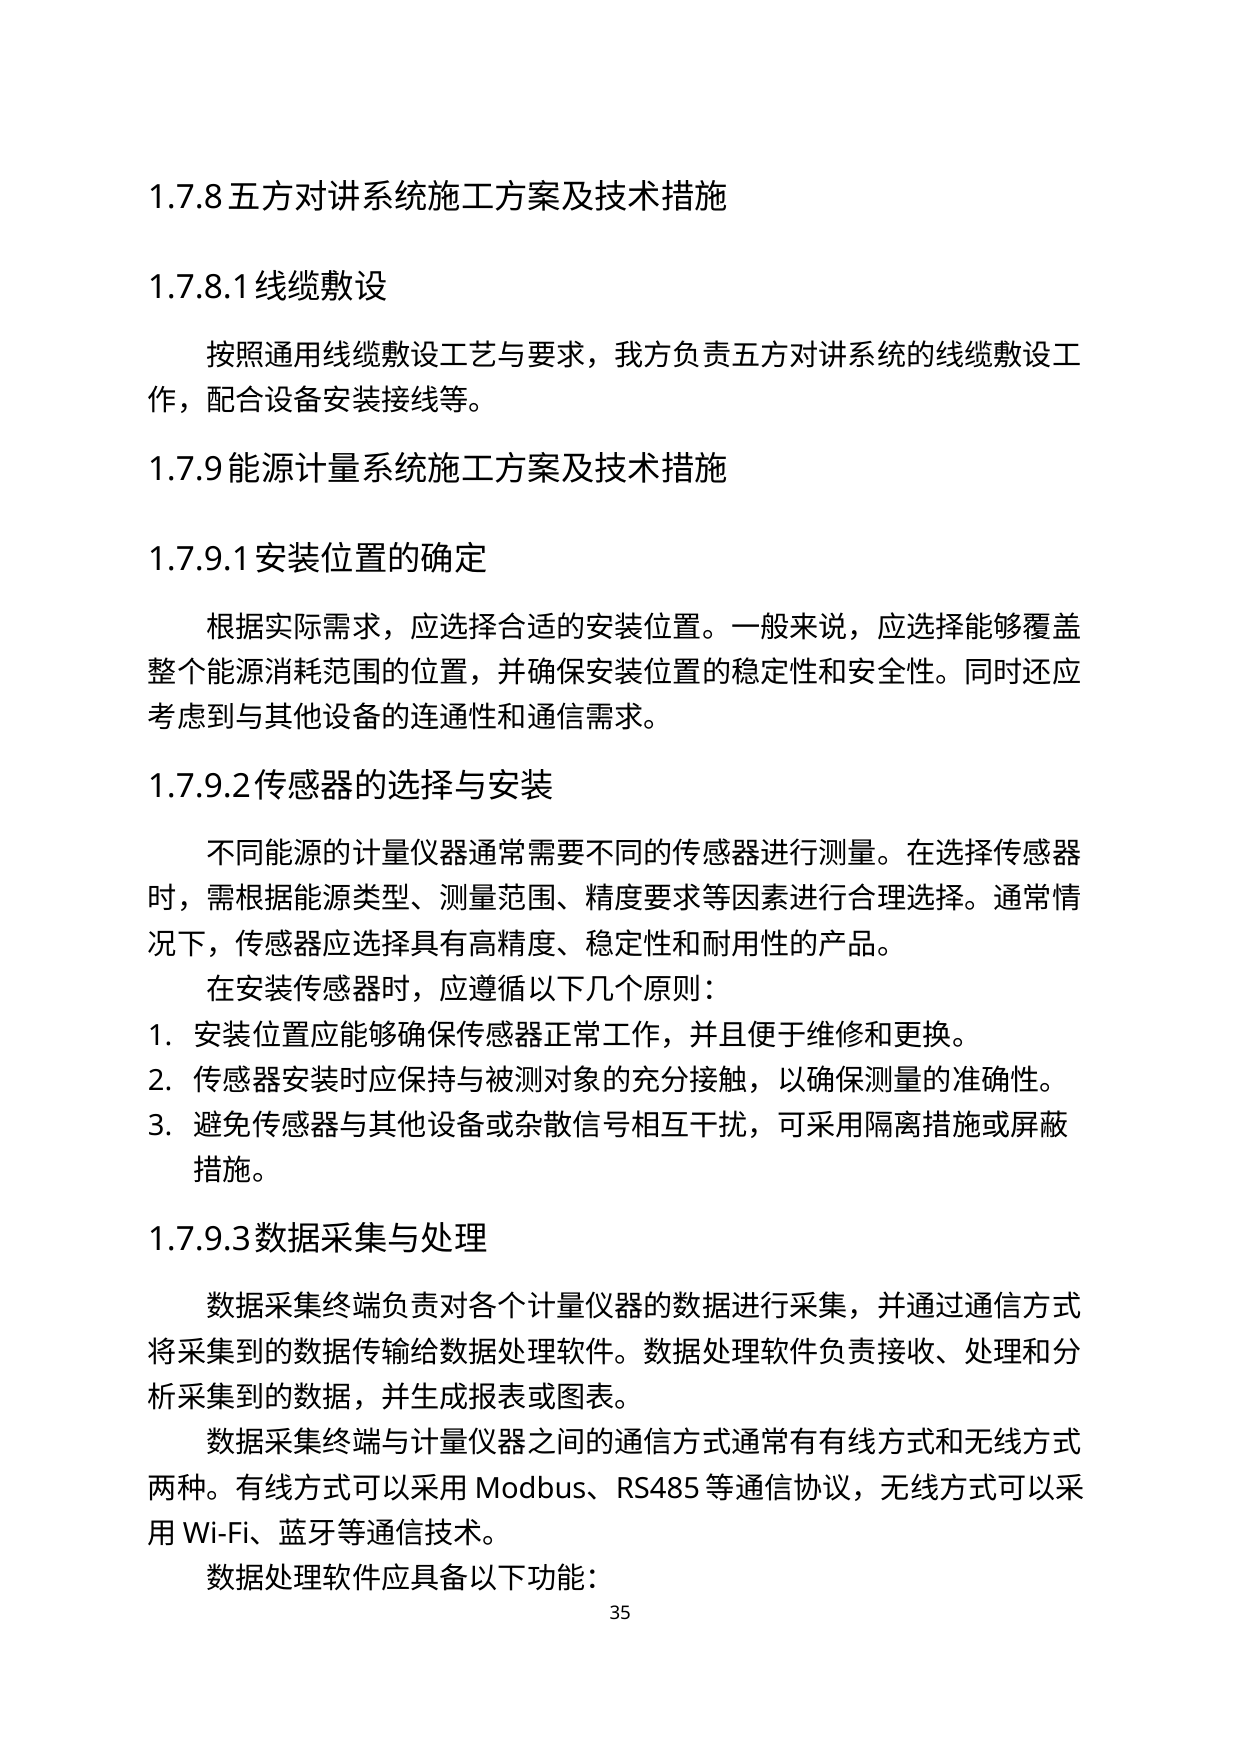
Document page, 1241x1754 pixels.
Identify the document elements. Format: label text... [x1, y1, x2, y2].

text 在安装传感器时，应遵循以下几个原则： [148, 964, 1092, 1009]
subtitle 传感器的选择与安装 [148, 738, 1092, 828]
text 数据处理软件应具备以下功能： [148, 1553, 1092, 1599]
subtitle 数据采集与处理 [148, 1191, 1092, 1281]
subtitle 线缆敷设 [148, 239, 1092, 330]
text 数据采集终端与计量仪器之间的通信方式通常有有线方式和无线方式两种。有线方式可以采用Modbus、RS485等通信协议，无线方式可以采用Wi-Fi、蓝牙等通信技术。 [148, 1417, 1092, 1553]
subtitle 能源计量系统施工方案及技术措施 [148, 421, 1092, 511]
subtitle 五方对讲系统施工方案及技术措施 [148, 149, 1092, 239]
list 避免传感器与其他设备或杂散信号相互干扰，可采用隔离措施或屏蔽措施。 [148, 1100, 1092, 1191]
subtitle 安装位置的确定 [148, 511, 1092, 602]
list 传感器安装时应保持与被测对象的充分接触，以确保测量的准确性。 [148, 1055, 1092, 1100]
text 数据采集终端负责对各个计量仪器的数据进行采集，并通过通信方式将采集到的数据传输给数据处理软件。数据处理软件负责接收、处理和分析采集到的数据，并生成报表或图表。 [148, 1281, 1092, 1417]
text 不同能源的计量仪器通常需要不同的传感器进行测量。在选择传感器时，需根据能源类型、测量范围、精度要求等因素进行合理选择。通常情况下，传感器应选择具有高精度、稳定性和耐用性的产品。 [148, 828, 1092, 964]
text 根据实际需求，应选择合适的安装位置。一般来说，应选择能够覆盖整个能源消耗范围的位置，并确保安装位置的稳定性和安全性。同时还应考虑到与其他设备的连通性和通信需求。 [148, 602, 1092, 738]
list 安装位置应能够确保传感器正常工作，并且便于维修和更换。 [148, 1009, 1092, 1055]
text 按照通用线缆敷设工艺与要求，我方负责五方对讲系统的线缆敷设工作，配合设备安装接线等。 [148, 330, 1092, 421]
